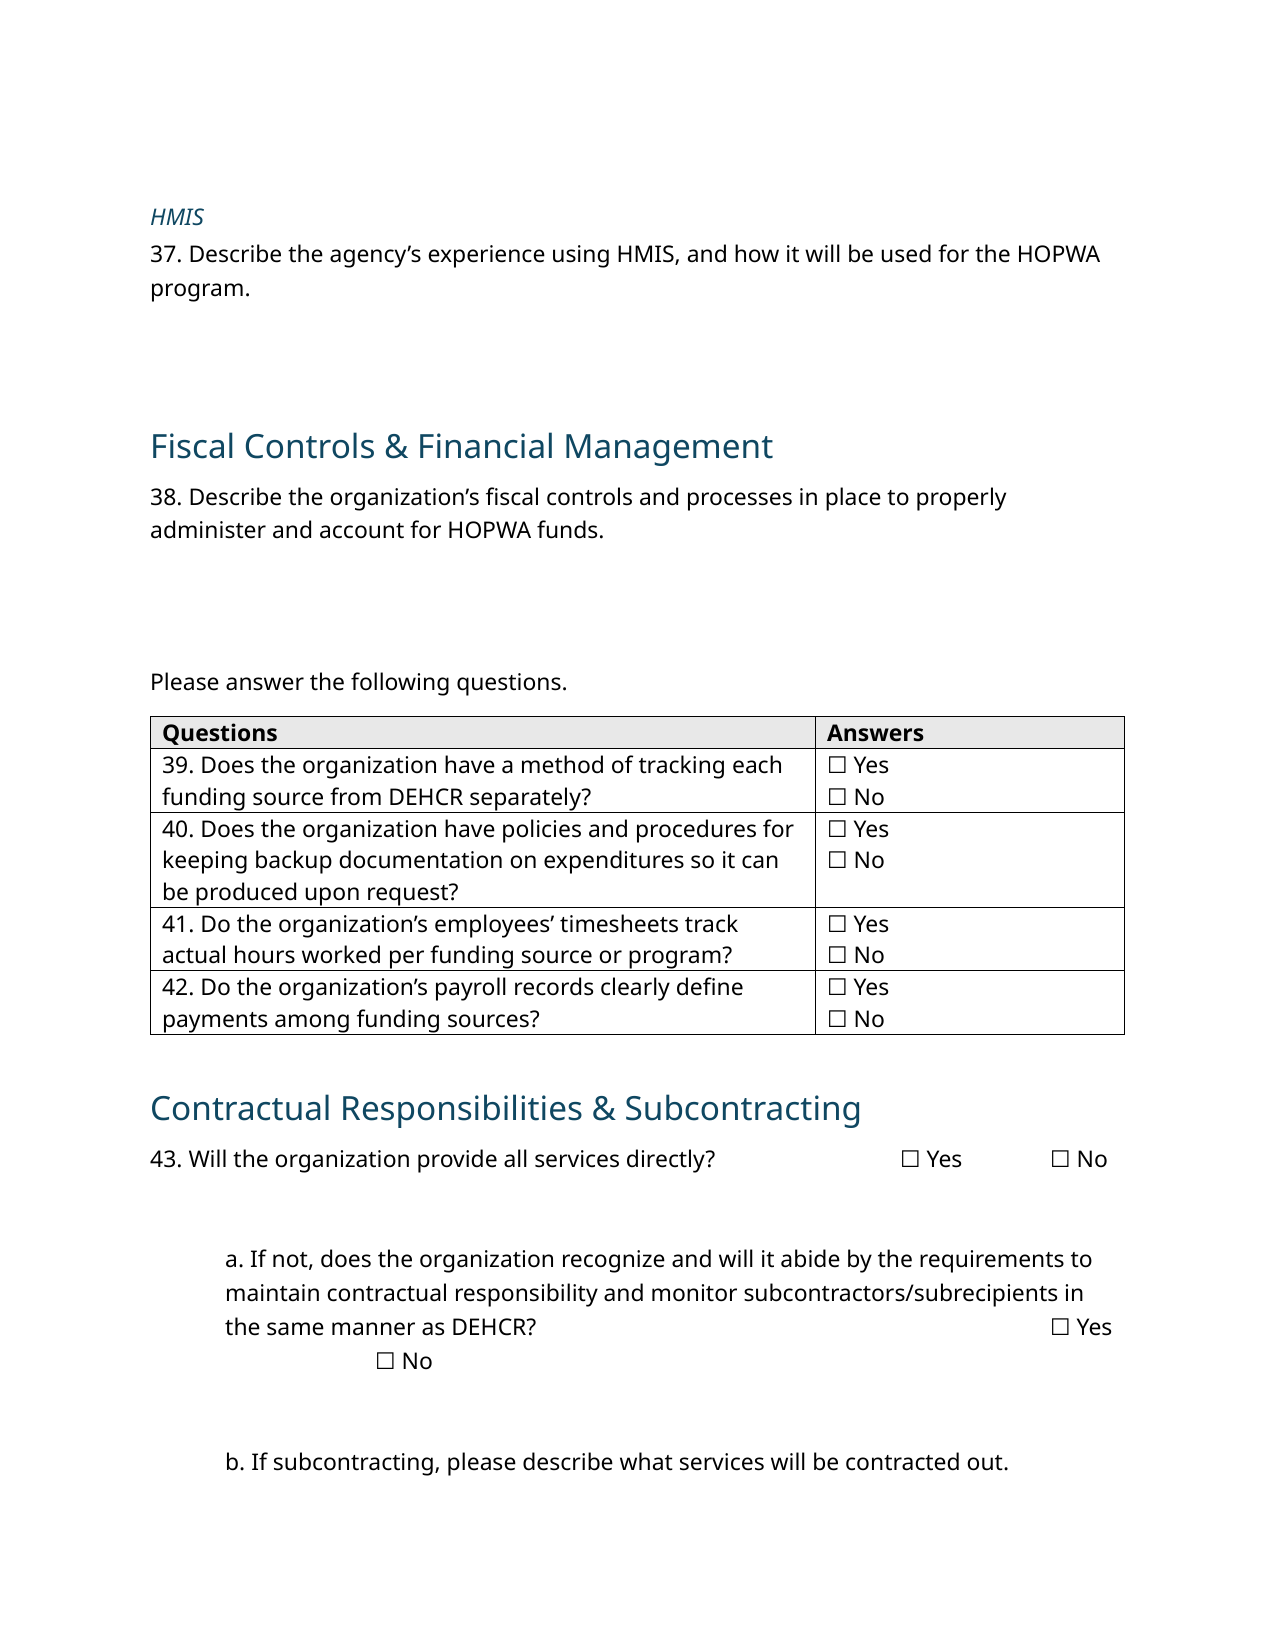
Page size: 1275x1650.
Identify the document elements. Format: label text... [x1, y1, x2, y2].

text 43. Will the organization provide all services directly? Yes No [150, 1142, 1125, 1174]
table_cell 41. Do the organization’s employees’ timesheets track actual hours worked per funding source or program? [151, 908, 815, 970]
table_cell Yes No [816, 749, 1124, 812]
text 37. Describe the agency’s experience using HMIS, and how it will be used for the HOPWA program. [150, 238, 1125, 303]
table_cell Yes No [816, 908, 1124, 970]
table_cell 40. Does the organization have policies and procedures for keeping backup documentation on expenditures so it can be produced upon request? [151, 813, 815, 907]
text a. If not, does the organization recognize and will it abide by the requirements to maintain contractual responsibility and monitor subcontractors/subrecipients in the same manner as DEHCR? Yes No [225, 1243, 1125, 1376]
table_cell Yes No [816, 813, 1124, 907]
table_cell 42. Do the organization’s payroll records clearly define payments among funding sources? [151, 971, 815, 1034]
table_cell 39. Does the organization have a method of tracking each funding source from DEHCR separately? [151, 749, 815, 812]
subtitle Contractual Responsibilities & Subcontracting [150, 1085, 1125, 1131]
subtitle HMIS [150, 200, 1125, 232]
table_header Answers [816, 717, 1124, 748]
text b. If subcontracting, please describe what services will be contracted out. [225, 1445, 1125, 1477]
text Please answer the following questions. [150, 666, 1125, 697]
table_cell Yes No [816, 971, 1124, 1034]
table_header Questions [151, 717, 815, 748]
text 38. Describe the organization’s fiscal controls and processes in place to properly administer and account for HOPWA funds. [150, 481, 1125, 546]
subtitle Fiscal Controls & Financial Management [150, 423, 1125, 469]
